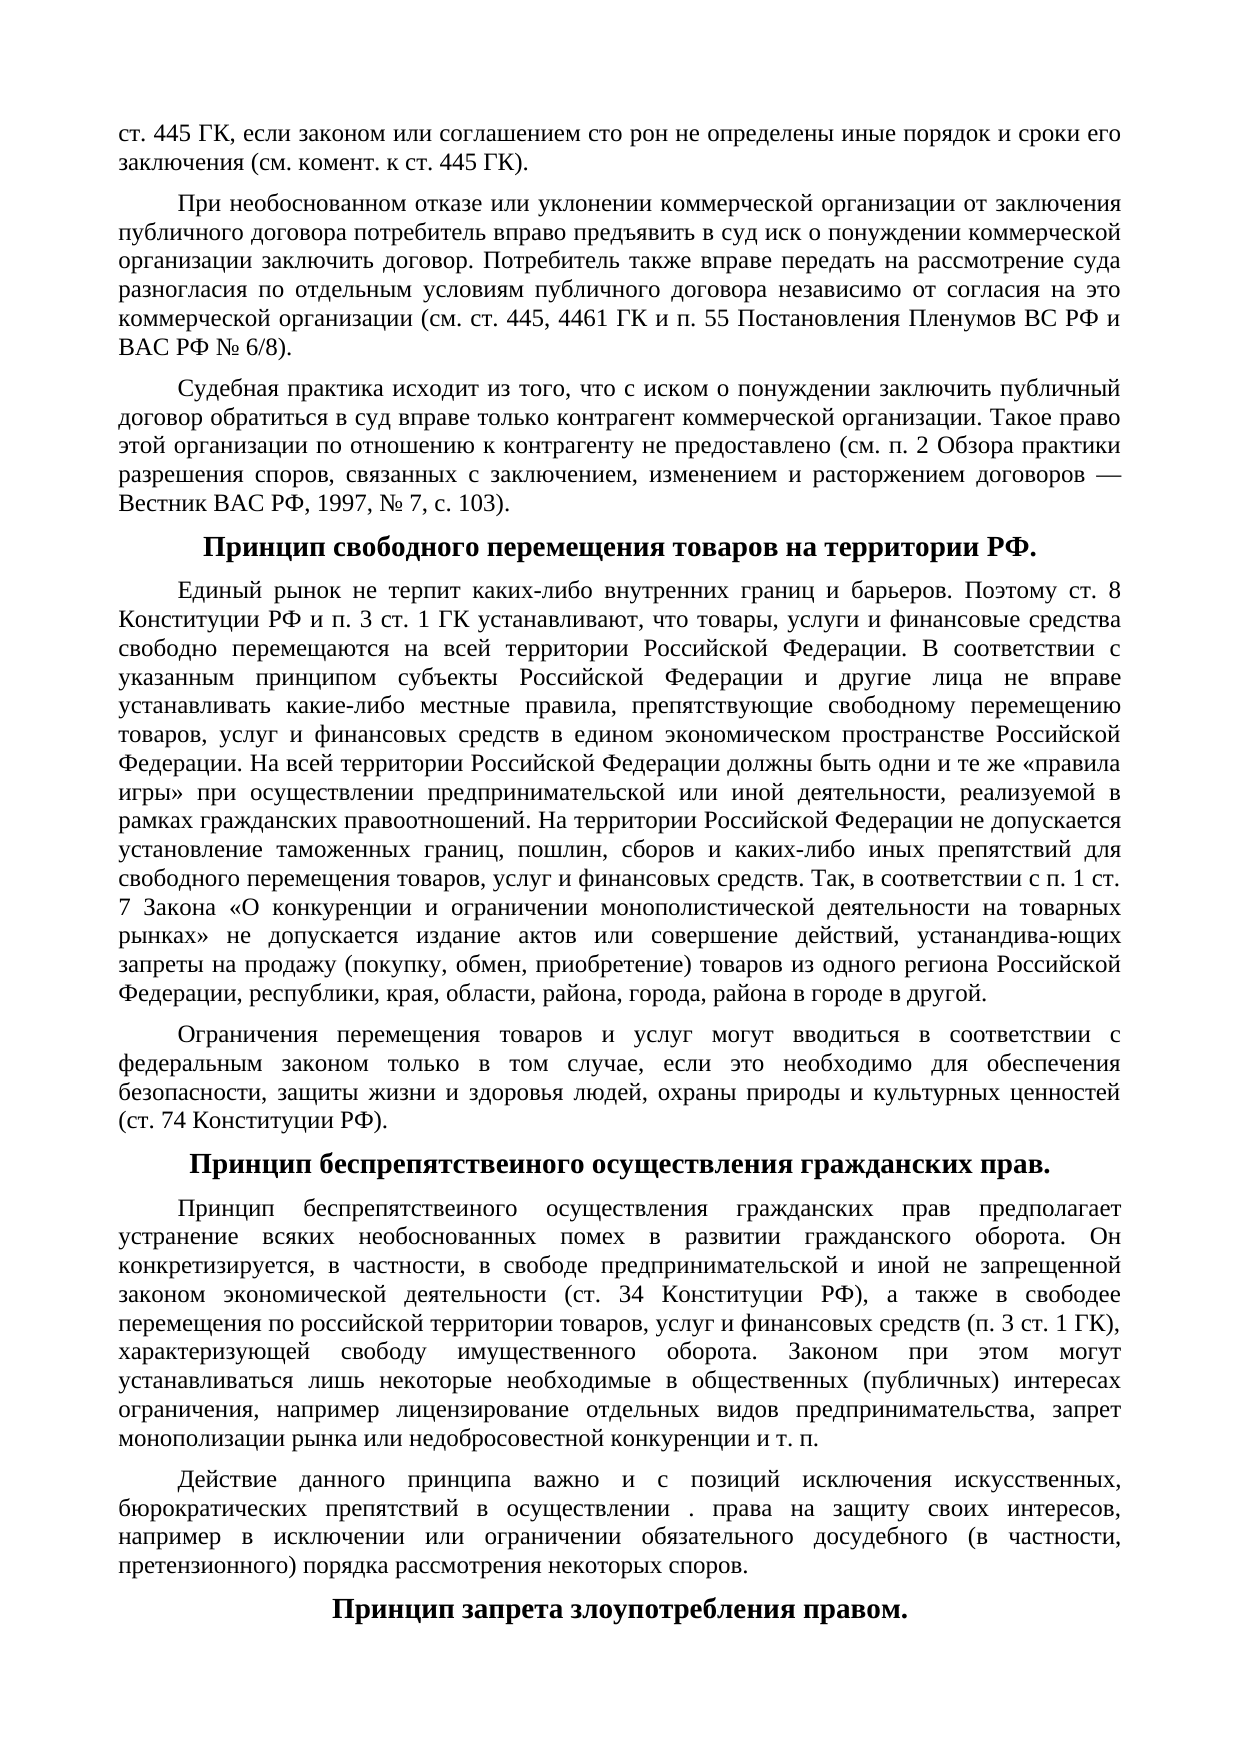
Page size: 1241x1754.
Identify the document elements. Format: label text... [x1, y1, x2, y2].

text Принцип запрета злоупотребления правом. [118, 1591, 1122, 1625]
text Принцип беспрепятствеиного осуществления гражданских прав предполагает устранение всяких необоснованных помех в развитии гражданского оборота. Он конкретизируется, в частности, в свободе предпринимательской и иной не запрещенной законом экономической деятельности (ст. 34 Конституции РФ), а также в свободее перемещения по российской территории товаров, услуг и финансовых средств (п. 3 ст. 1 ГК), характеризующей свободу имущественного оборота. Законом при этом могут устанавливаться лишь некоторые необходимые в общественных (публичных) интересах ограничения, например лицензирование отдельных видов предпринимательства, запрет монополизации рынка или недобросовестной конкуренции и т. п. [118, 1193, 1122, 1451]
text При необоснованном отказе или уклонении коммерческой организации от заключения публичного договора потребитель вправо предъявить в суд иск о понуждении коммерческой организации заключить договор. Потребитель также вправе передать на рассмотрение суда разногласия по отдельным условиям публичного договора независимо от согласия на это коммерческой организации (см. ст. 445, 4461 ГК и п. 55 Постановления Пленумов ВС РФ и ВАС РФ № 6/8). [118, 188, 1122, 361]
text Принцип свободного перемещения товаров на территории РФ. [118, 529, 1122, 563]
text Единый рынок не терпит каких-либо внутренних границ и барьеров. Поэтому ст. 8 Конституции РФ и п. 3 ст. 1 ГК устанавливают, что товары, услуги и финансовые средства свободно перемещаются на всей территории Российской Федерации. В соответствии с указанным принципом субъекты Российской Федерации и другие лица не вправе устанавливать какие-либо местные правила, препятствующие свободному перемещению товаров, услуг и финансовых средств в едином экономическом пространстве Российской Федерации. На всей территории Российской Федерации должны быть одни и те же «правила игры» при осуществлении предпринимательской или иной деятельности, реализуемой в рамках гражданских правоотношений. На территории Российской Федерации не допускается установление таможенных границ, пошлин, сборов и каких-либо иных препятствий для свободного перемещения товаров, услуг и финансовых средств. Так, в соответствии с п. 1 ст. 7 Закона «О конкуренции и ограничении монополистической деятельности на товарных рынках» не допускается издание актов или совершение действий, устанандива-ющих запреты на продажу (покупку, обмен, приобретение) товаров из одного региона Российской Федерации, республики, края, области, района, города, района в городе в другой. [118, 575, 1122, 1007]
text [118, 118, 1122, 176]
text Судебная практика исходит из того, что с иском о понуждении заключить публичный договор обратиться в суд вправе только контрагент коммерческой организации. Такое право этой организации по отношению к контрагенту не предоставлено (см. п. 2 Обзора практики разрешения споров, связанных с заключением, изменением и расторжением договоров — Вестник ВАС РФ, 1997, № 7, с. 103). [118, 373, 1122, 517]
text Действие данного принципа важно и с позиций исключения искусственных, бюрократических препятствий в осуществлении . права на защиту своих интересов, например в исключении или ограничении обязательного досудебного (в частности, претензионного) порядка рассмотрения некоторых споров. [118, 1464, 1122, 1579]
text Принцип беспрепятствеиного осуществления гражданских прав. [118, 1147, 1122, 1180]
text Ограничения перемещения товаров и услуг могут вводиться в соответствии с федеральным законом только в том случае, если это необходимо для обеспечения безопасности, защиты жизни и здоровья людей, охраны природы и культурных ценностей (ст. 74 Конституции РФ). [118, 1019, 1122, 1134]
